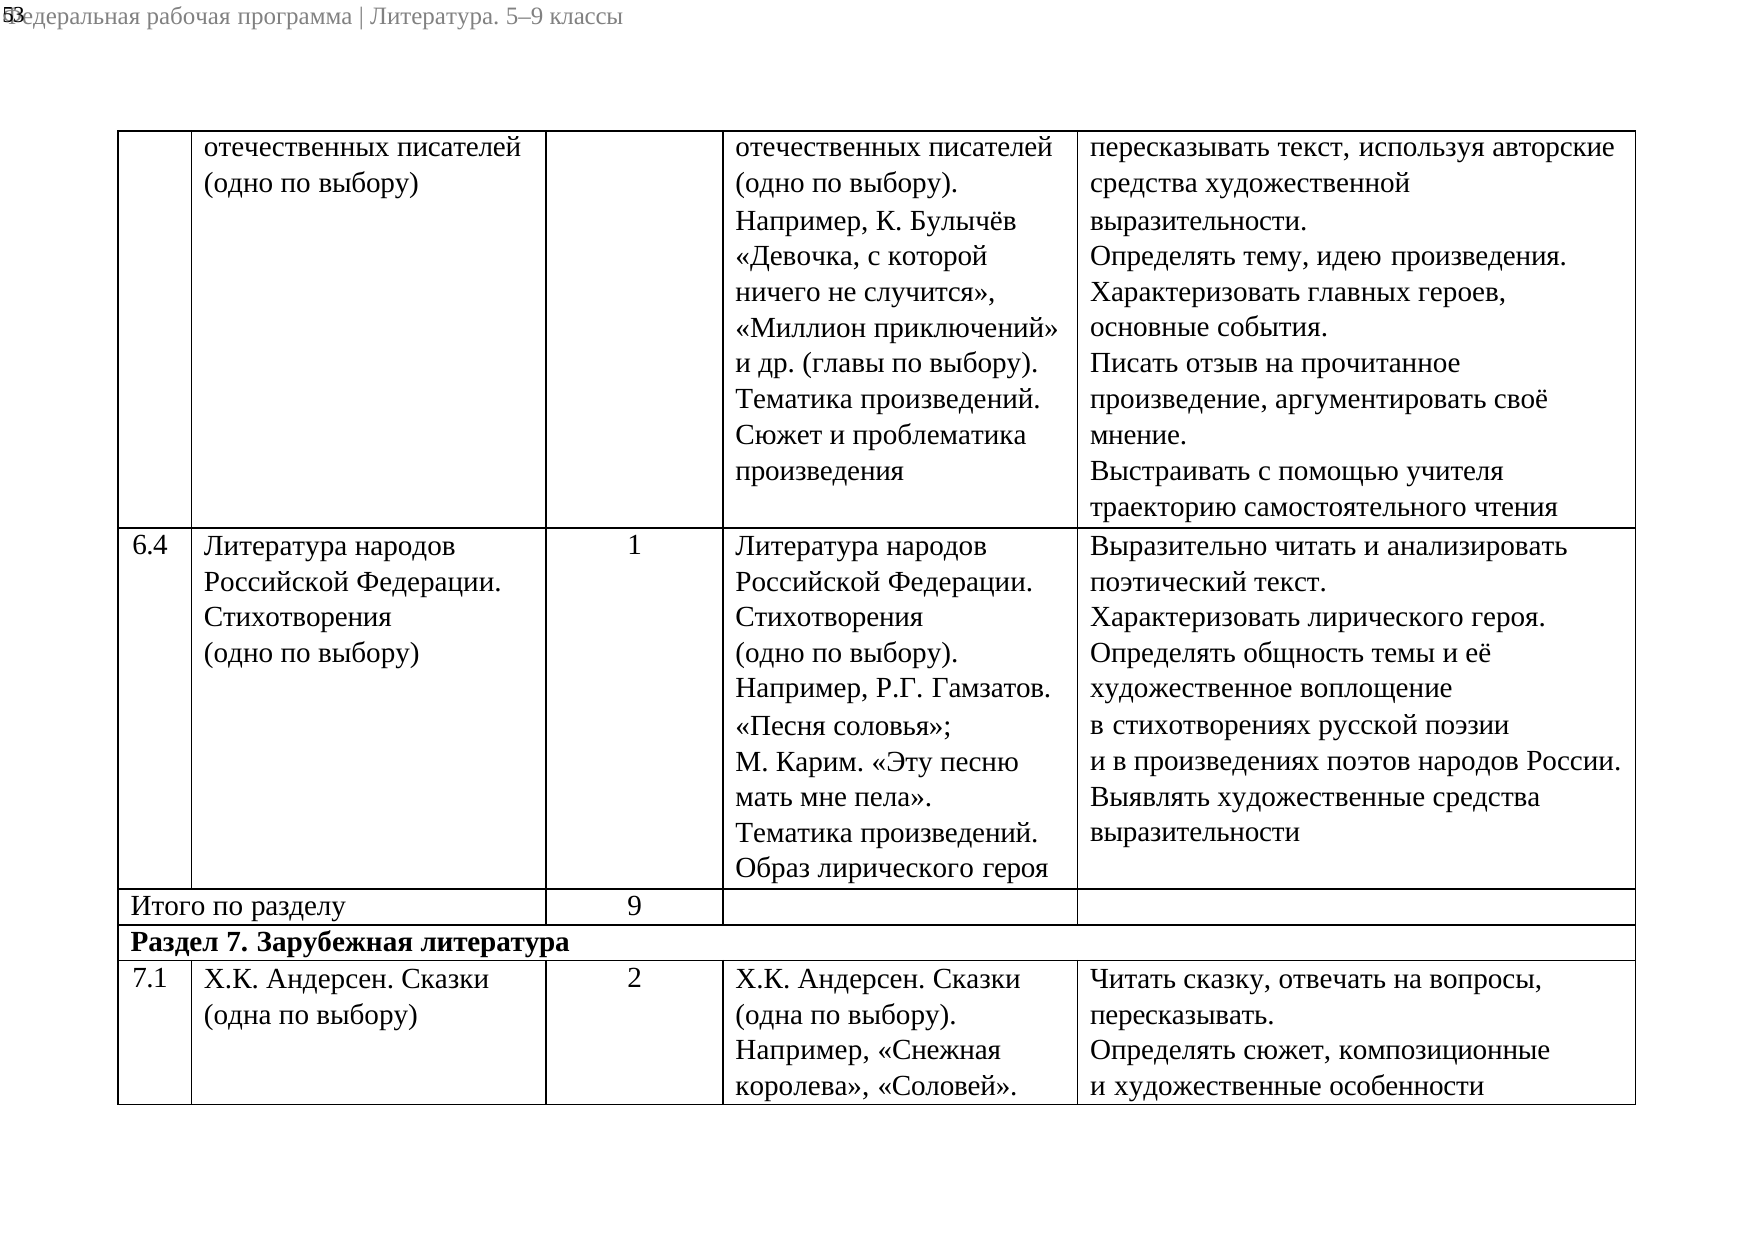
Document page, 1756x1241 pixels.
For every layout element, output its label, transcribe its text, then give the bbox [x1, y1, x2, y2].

table_cell Итого по разделу [119, 890, 545, 924]
table_header [547, 132, 722, 527]
table_cell [1078, 890, 1635, 924]
table_cell Литература народов Российской Федерации. Стихотворения (одно по выбору). Например, Р.Г. Гамзатов. «Песня соловья»; М. Карим. «Эту песню мать мне пела». Тематика произведений. Образ лирического героя [724, 529, 1077, 888]
table_header отечественных писателей (одно по выбору) [192, 132, 545, 527]
table_cell Читать сказку, отвечать на вопросы, пересказывать. Определять сюжет, композиционные и художественные особенности [1078, 961, 1635, 1103]
table_cell 2 [547, 961, 722, 1103]
table_cell 1 [547, 529, 722, 888]
table_cell 9 [547, 890, 722, 924]
table_cell 6.4 [119, 529, 191, 888]
table_header отечественных писателей (одно по выбору). Например, К. Булычёв «Девочка, с которой ничего не случится», «Миллион приключений» и др. (главы по выбору). Тематика произведений. Сюжет и проблематика произведения [724, 132, 1077, 527]
table_cell Выразительно читать и анализировать поэтический текст. Характеризовать лирического героя. Определять общность темы и её художественное воплощение в стихотворениях русской поэзии и в произведениях поэтов народов России. Выявлять художественные средства выразительности [1078, 529, 1635, 888]
table_header [119, 132, 191, 527]
table_cell [724, 890, 1077, 924]
table_cell Раздел 7. Зарубежная литература [119, 926, 1635, 960]
table_cell Х.К. Андерсен. Сказки (одна по выбору). Например, «Снежная королева», «Соловей». [724, 961, 1077, 1103]
table_cell Х.К. Андерсен. Сказки (одна по выбору) [192, 961, 545, 1103]
table_cell Литература народов Российской Федерации. Стихотворения (одно по выбору) [192, 529, 545, 888]
table_header пересказывать текст, используя авторские средства художественной выразительности. Определять тему, идею произведения. Характеризовать главных героев, основные события. Писать отзыв на прочитанное произведение, аргументировать своё мнение. Выстраивать с помощью учителя траекторию самостоятельного чтения [1078, 132, 1635, 527]
table_cell 7.1 [119, 961, 191, 1103]
